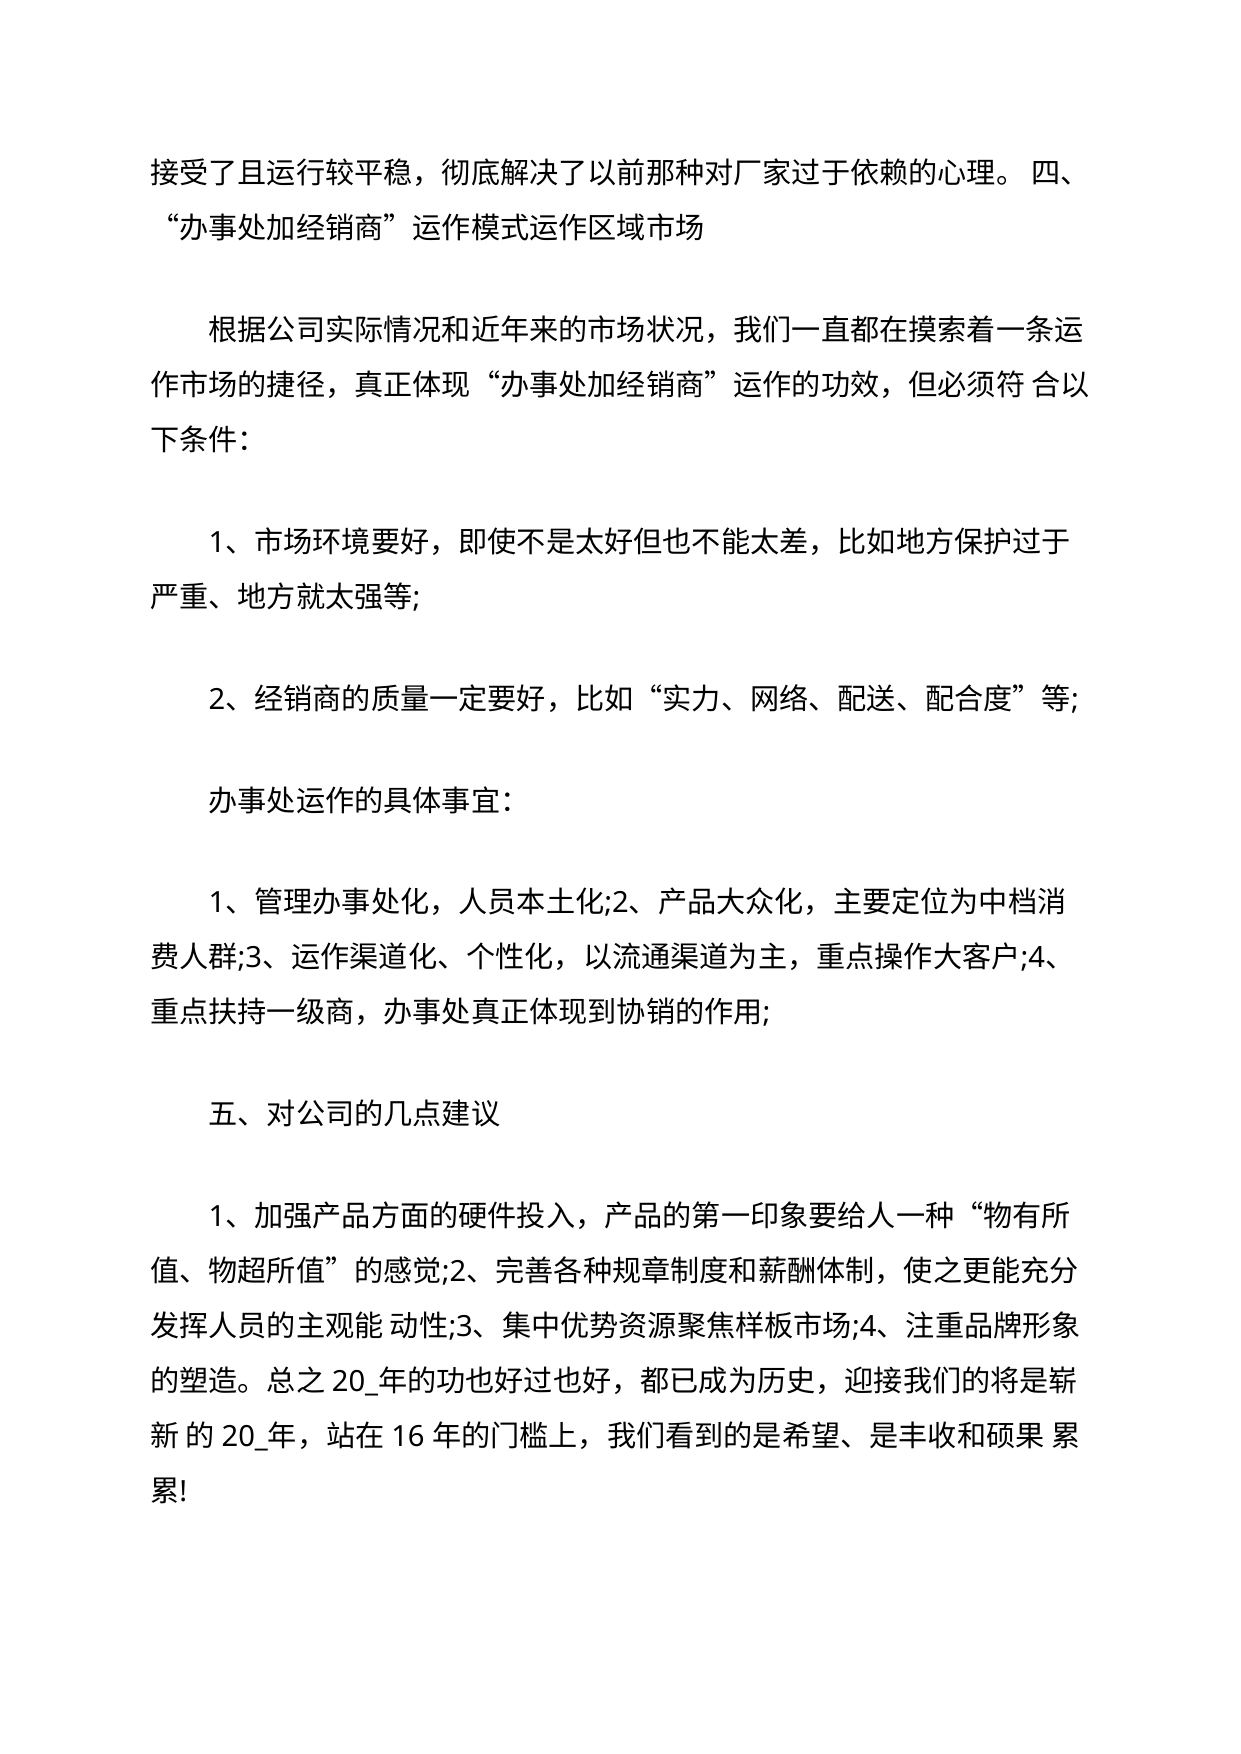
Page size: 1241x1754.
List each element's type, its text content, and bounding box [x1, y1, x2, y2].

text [150, 150, 1090, 247]
text 根据公司实际情况和近年来的市场状况，我们一直都在摸索着一条运 作市场的捷径，真正体现“办事处加经销商”运作的功效，但必须符 合以下条件： [150, 307, 1090, 459]
text 1、市场环境要好，即使不是太好但也不能太差，比如地方保护过于 严重、地方就太强等; [150, 518, 1090, 616]
text 五、对公司的几点建议 [150, 1091, 1090, 1133]
text 办事处运作的具体事宜： [150, 777, 1090, 819]
text 1、管理办事处化，人员本土化;2、产品大众化，主要定位为中档消费人群;3、运作渠道化、个性化，以流通渠道为主，重点操作大客户;4、重点扶持一级商，办事处真正体现到协销的作用; [150, 879, 1090, 1031]
text 2、经销商的质量一定要好，比如“实力、网络、配送、配合度”等; [150, 675, 1090, 718]
text 1、加强产品方面的硬件投入，产品的第一印象要给人一种“物有所 值、物超所值”的感觉;2、完善各种规章制度和薪酬体制，使之更能充分发挥人员的主观能 动性;3、集中优势资源聚焦样板市场;4、注重品牌形象的塑造。总之 20_年的功也好过也好，都已成为历史，迎接我们的将是崭新 的 20_年，站在 16 年的门槛上，我们看到的是希望、是丰收和硕果 累累! [150, 1193, 1090, 1510]
